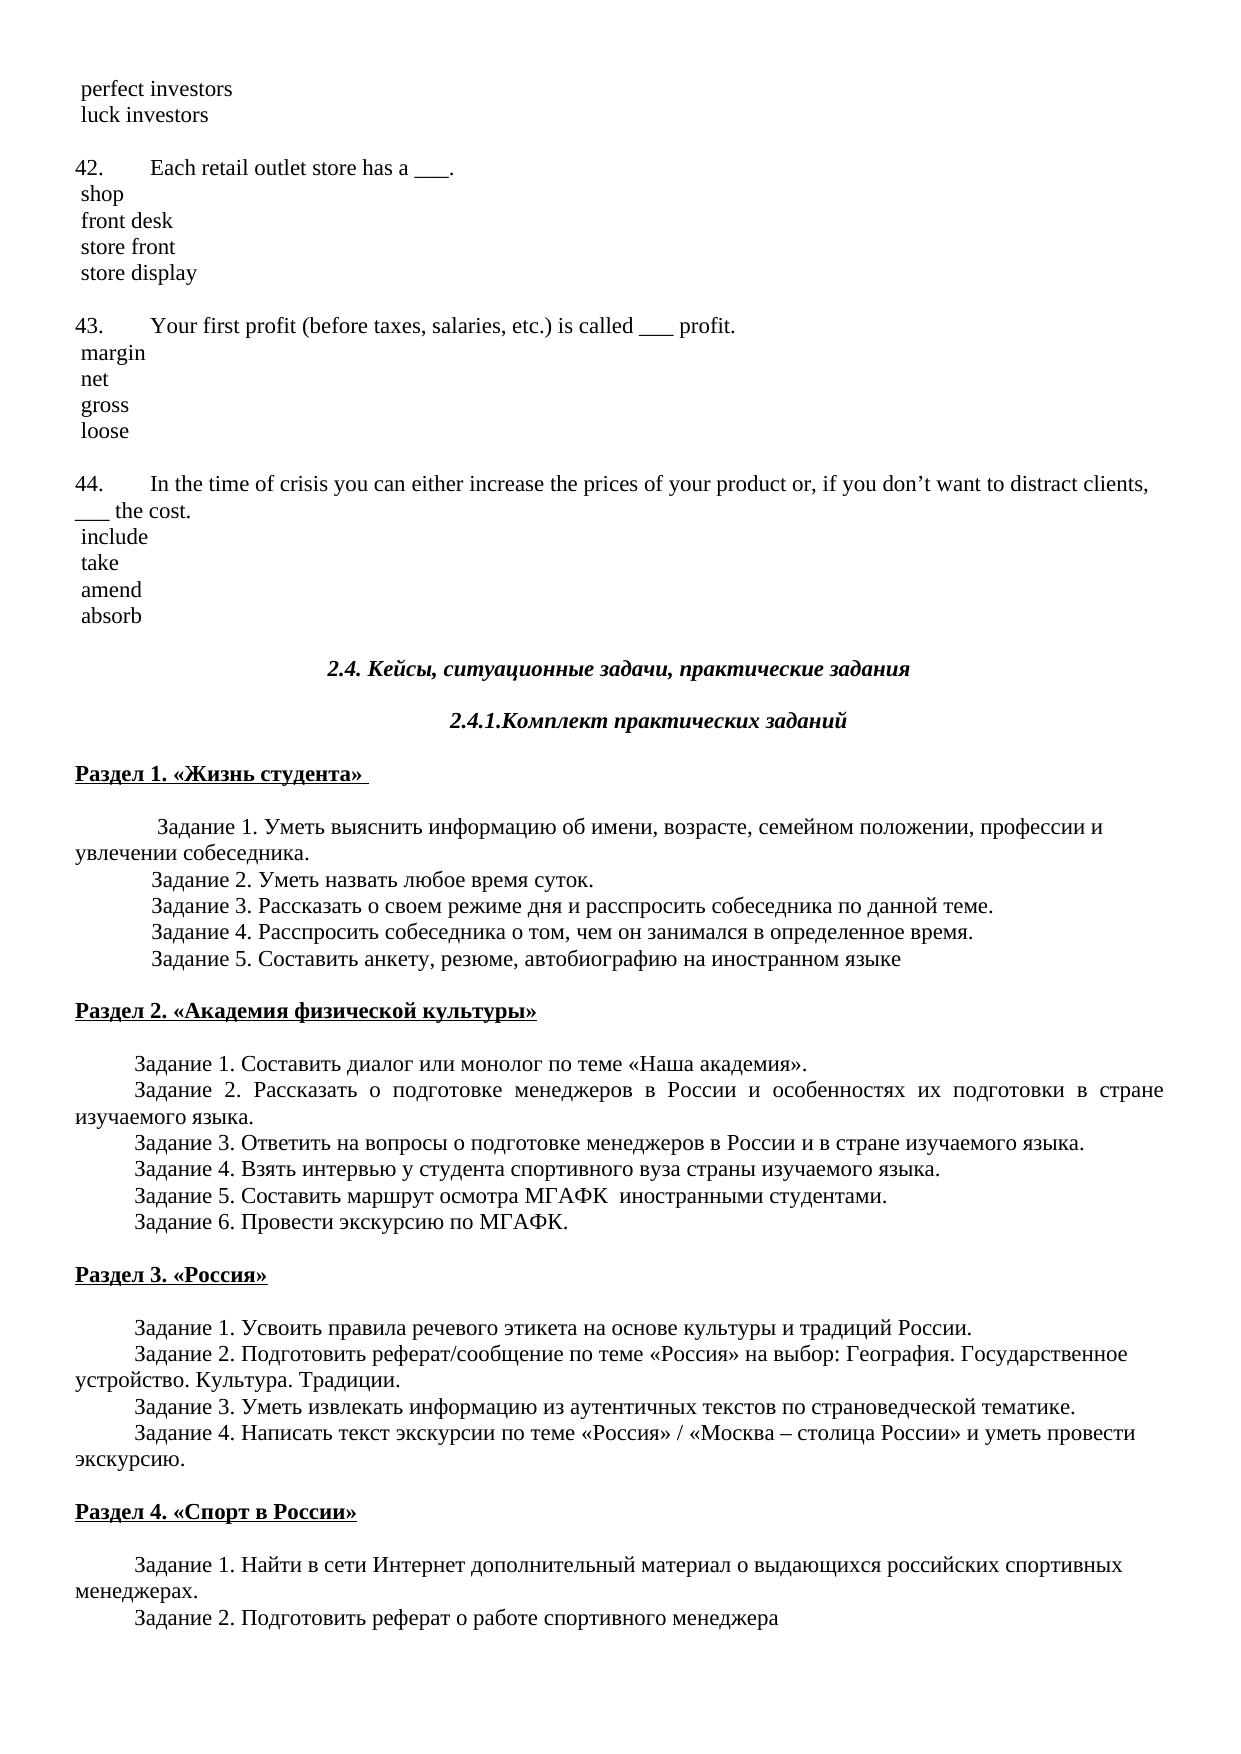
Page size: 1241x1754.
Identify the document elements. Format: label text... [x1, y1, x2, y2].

text Задание 3. Уметь извлекать информацию из аутентичных текстов по страноведческой тематике. [75, 1393, 1165, 1419]
list Your first profit (before taxes, salaries, etc.) is called ___ profit. [75, 312, 1165, 338]
text absorb [75, 602, 1165, 628]
list Each retail outlet store has a ___. [75, 154, 1165, 180]
text amend [75, 576, 1165, 602]
text net [75, 365, 1165, 391]
text front desk [75, 207, 1165, 233]
text Задание 3. Ответить на вопросы о подготовке менеджеров в России и в стране изучаемого языка. [75, 1129, 1165, 1156]
text Задание 2. Подготовить реферат/сообщение по теме «Россия» на выбор: География. Государственное устройство. Культура. Традиции. [75, 1340, 1165, 1393]
text Задание 1. Найти в сети Интернет дополнительный материал о выдающихся российских спортивных менеджерах. [75, 1551, 1165, 1603]
text Раздел 1. «Жизнь студента» [75, 760, 1165, 787]
text Задание 2. Рассказать о подготовке менеджеров в России и особенностях их подготовки в стране изучаемого языка. [75, 1076, 1165, 1129]
text Задание 1. Усвоить правила речевого этикета на основе культуры и традиций России. [75, 1314, 1165, 1340]
text Задание 2. Уметь назвать любое время суток. [75, 866, 1165, 892]
text Задание 5. Составить маршрут осмотра МГАФК иностранными студентами. [75, 1182, 1165, 1208]
text Задание 1. Составить диалог или монолог по теме «Наша академия». [75, 1050, 1165, 1076]
text Раздел 2. «Академия физической культуры» [75, 997, 1165, 1024]
text take [75, 549, 1165, 576]
text Задание 5. Составить анкету, резюме, автобиографию на иностранном языке [75, 945, 1165, 971]
text Раздел 4. «Спорт в России» [75, 1498, 1165, 1524]
text 2.4. Кейсы, ситуационные задачи, практические задания [75, 655, 1165, 681]
text Задание 2. Подготовить реферат о работе спортивного менеджера [75, 1603, 1165, 1630]
text shop [75, 180, 1165, 207]
text store front [75, 233, 1165, 259]
text Задание 3. Рассказать о своем режиме дня и расспросить собеседника по данной теме. [75, 892, 1165, 918]
text store display [75, 259, 1165, 286]
text Задание 1. Уметь выяснить информацию об имени, возрасте, семейном положении, профессии и увлечении собеседника. [75, 813, 1165, 866]
text gross [75, 391, 1165, 418]
text 2.4.1.Комплект практических заданий [134, 707, 1165, 734]
text loose [75, 418, 1165, 444]
text luck investors [75, 101, 1165, 128]
text Задание 4. Взять интервью у студента спортивного вуза страны изучаемого языка. [75, 1156, 1165, 1182]
text perfect investors [75, 75, 1165, 101]
text Раздел 3. «Россия» [75, 1261, 1165, 1287]
text include [75, 523, 1165, 549]
list In the time of crisis you can either increase the prices of your product or, if you don’t want to distract clients, ___ the cost. [75, 470, 1165, 523]
text Задание 6. Провести экскурсию по МГАФК. [75, 1208, 1165, 1234]
text Задание 4. Расспросить собеседника о том, чем он занимался в определенное время. [75, 918, 1165, 945]
text Задание 4. Написать текст экскурсии по теме «Россия» / «Москва – столица России» и уметь провести экскурсию. [75, 1419, 1165, 1472]
text margin [75, 338, 1165, 365]
